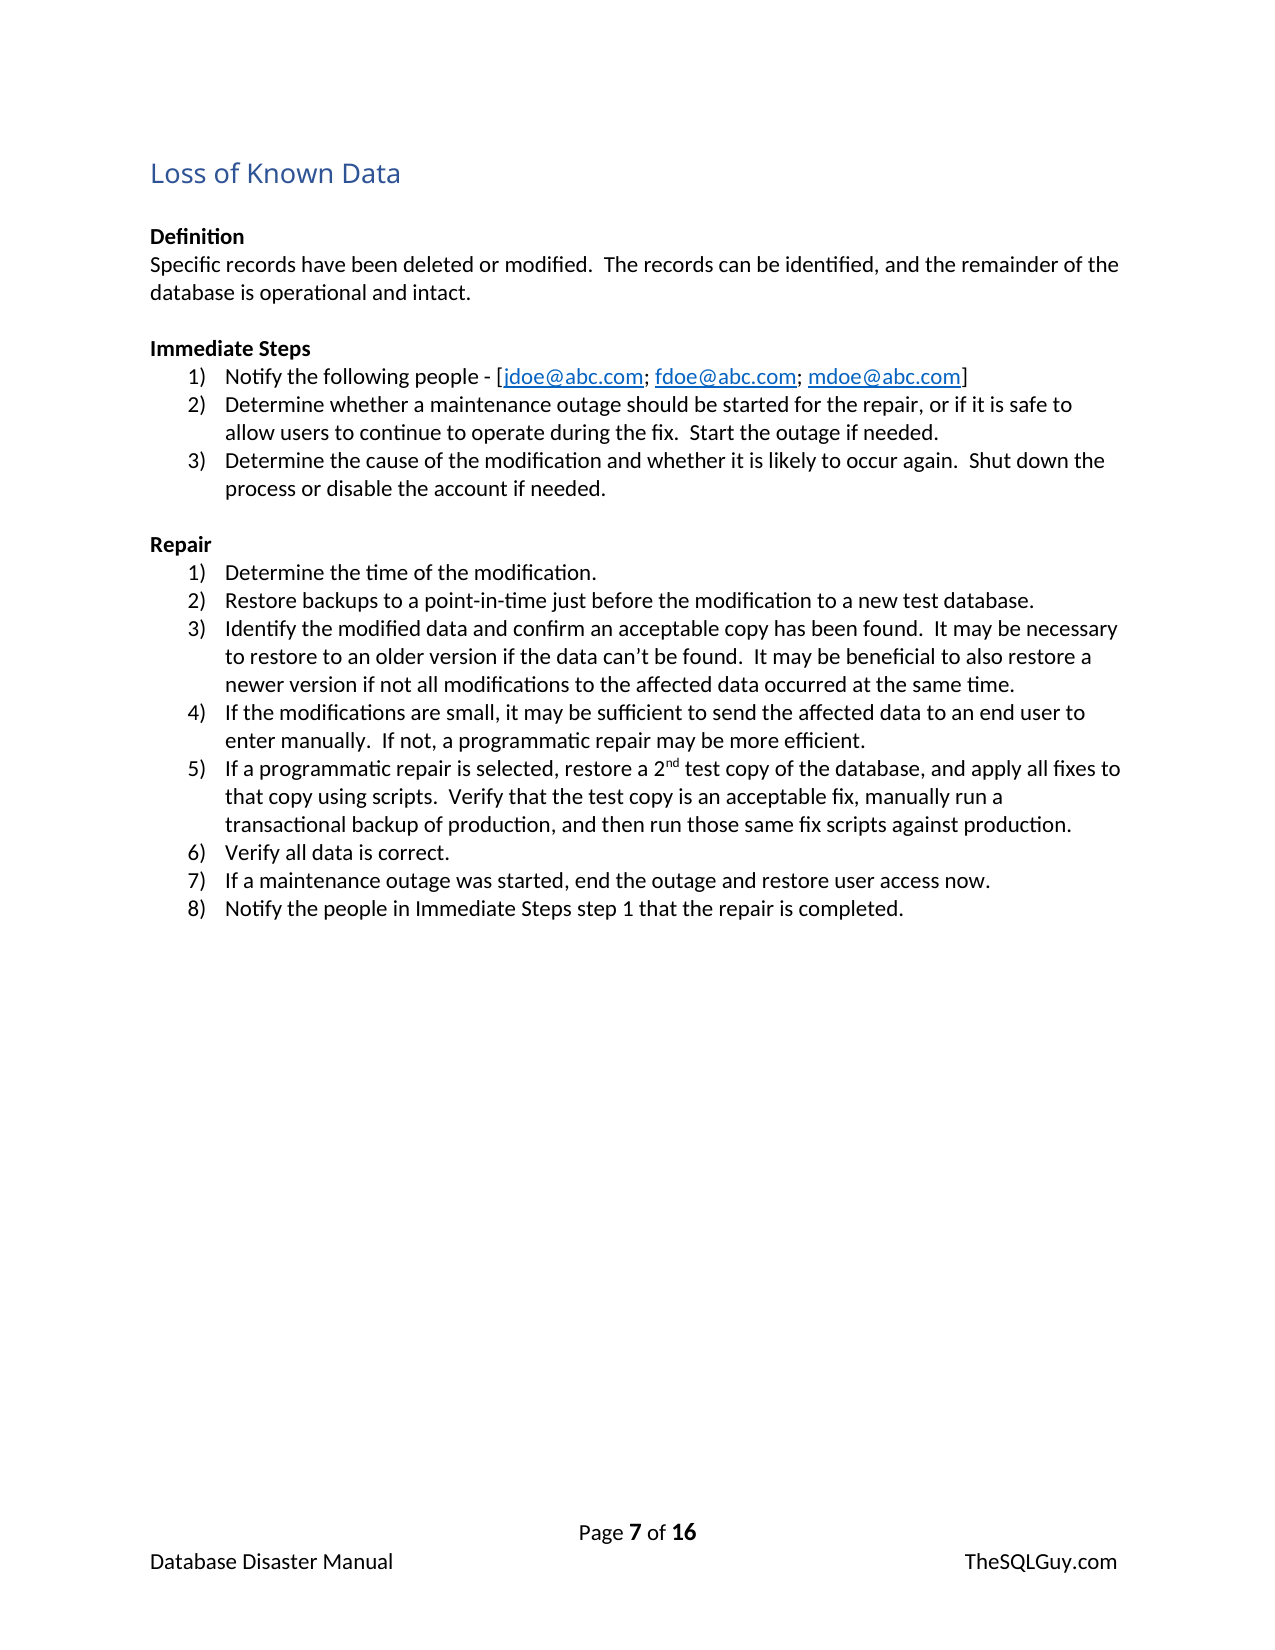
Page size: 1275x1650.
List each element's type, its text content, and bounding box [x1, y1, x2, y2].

list Restore backups to a point-in-time just before the modification to a new test database. [187, 586, 1125, 614]
list If a maintenance outage was started, end the outage and restore user access now. [187, 866, 1125, 894]
list If the modifications are small, it may be sufficient to send the affected data to an end user to enter manually. If not, a programmatic repair may be more efficient. [187, 698, 1125, 754]
list Determine the cause of the modification and whether it is likely to occur again. Shut down the process or disable the account if needed. [187, 446, 1125, 502]
text Immediate Steps [150, 334, 1125, 362]
list Notify the people in Immediate Steps step 1 that the repair is completed. [187, 894, 1125, 922]
list If a programmatic repair is selected, restore a 2nd test copy of the database, and apply all fixes to that copy using scripts. Verify that the test copy is an acceptable fix, manually run a transactional backup of production, and then run those same fix scripts against production. [187, 754, 1125, 838]
list Verify all data is correct. [187, 838, 1125, 866]
text Specific records have been deleted or modified. The records can be identified, and the remainder of the database is operational and intact. [150, 250, 1125, 306]
list Determine the time of the modification. [187, 558, 1125, 586]
text Definition [150, 222, 1125, 250]
text Repair [150, 530, 1125, 558]
list Notify the following people - [jdoe@abc.com; fdoe@abc.com; mdoe@abc.com] [187, 362, 1125, 390]
list Identify the modified data and confirm an acceptable copy has been found. It may be necessary to restore to an older version if the data can’t be found. It may be beneficial to also restore a newer version if not all modifications to the affected data occurred at the same time. [187, 614, 1125, 698]
list Determine whether a maintenance outage should be started for the repair, or if it is safe to allow users to continue to operate during the fix. Start the outage if needed. [187, 390, 1125, 446]
subtitle Loss of Known Data [150, 154, 1125, 191]
